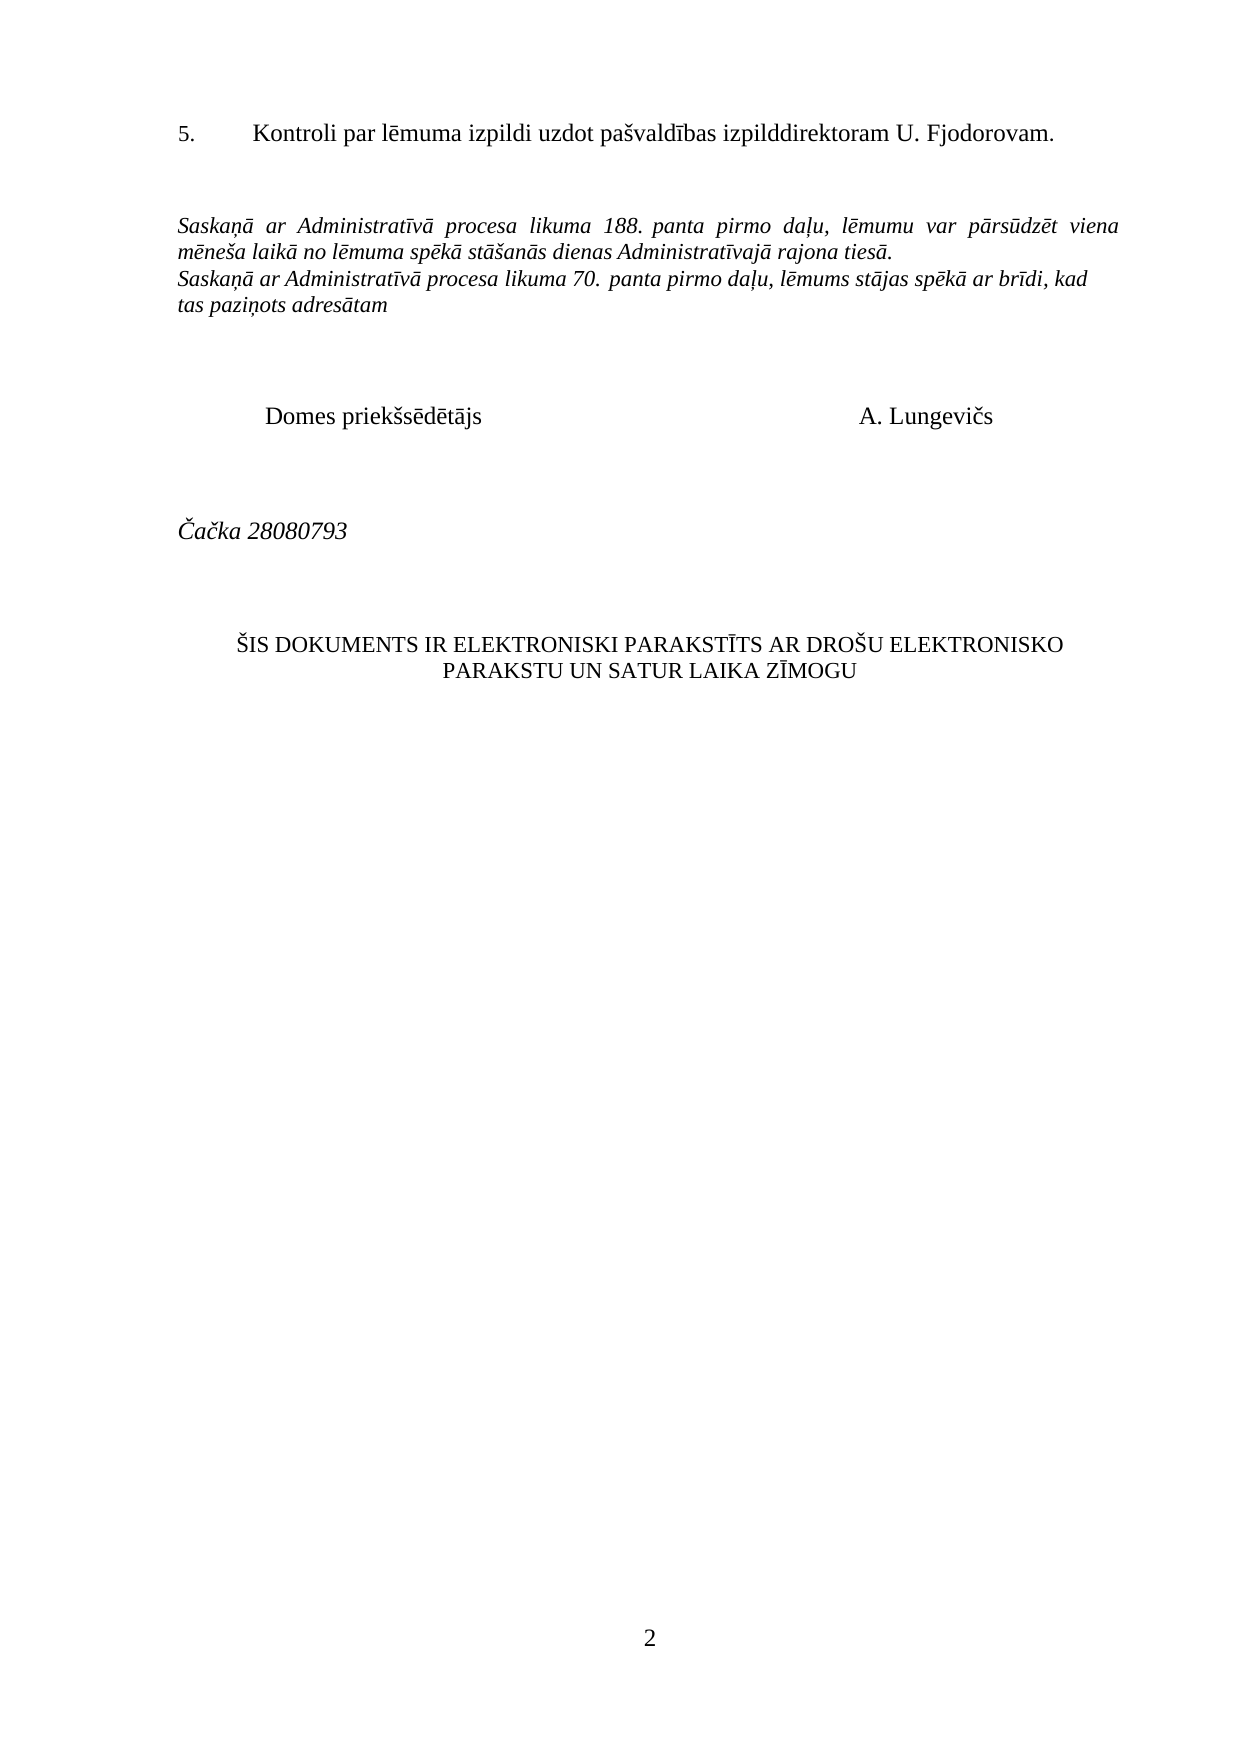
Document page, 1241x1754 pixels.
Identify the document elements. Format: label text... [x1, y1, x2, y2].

list Kontroli par lēmuma izpildi uzdot pašvaldības izpilddirektoram U. Fjodorovam. [178, 118, 1122, 147]
text Domes priekšsēdētājs A. Lungevičs [177, 401, 1122, 430]
text Saskaņā ar Administratīvā procesa likuma 70. panta pirmo daļu, lēmums stājas spēkā ar brīdi, kad tas paziņots adresātam [177, 265, 1122, 317]
text ŠIS DOKUMENTS IR ELEKTRONISKI PARAKSTĪTS AR DROŠU ELEKTRONISKO PARAKSTU UN SATUR LAIKA ZĪMOGU [178, 631, 1122, 684]
text Saskaņā ar Administratīvā procesa likuma 188. panta pirmo daļu, lēmumu var pārsūdzēt viena mēneša laikā no lēmuma spēkā stāšanās dienas Administratīvajā rajona tiesā. [177, 212, 1122, 265]
text Čačka 28080793 [177, 516, 1122, 545]
